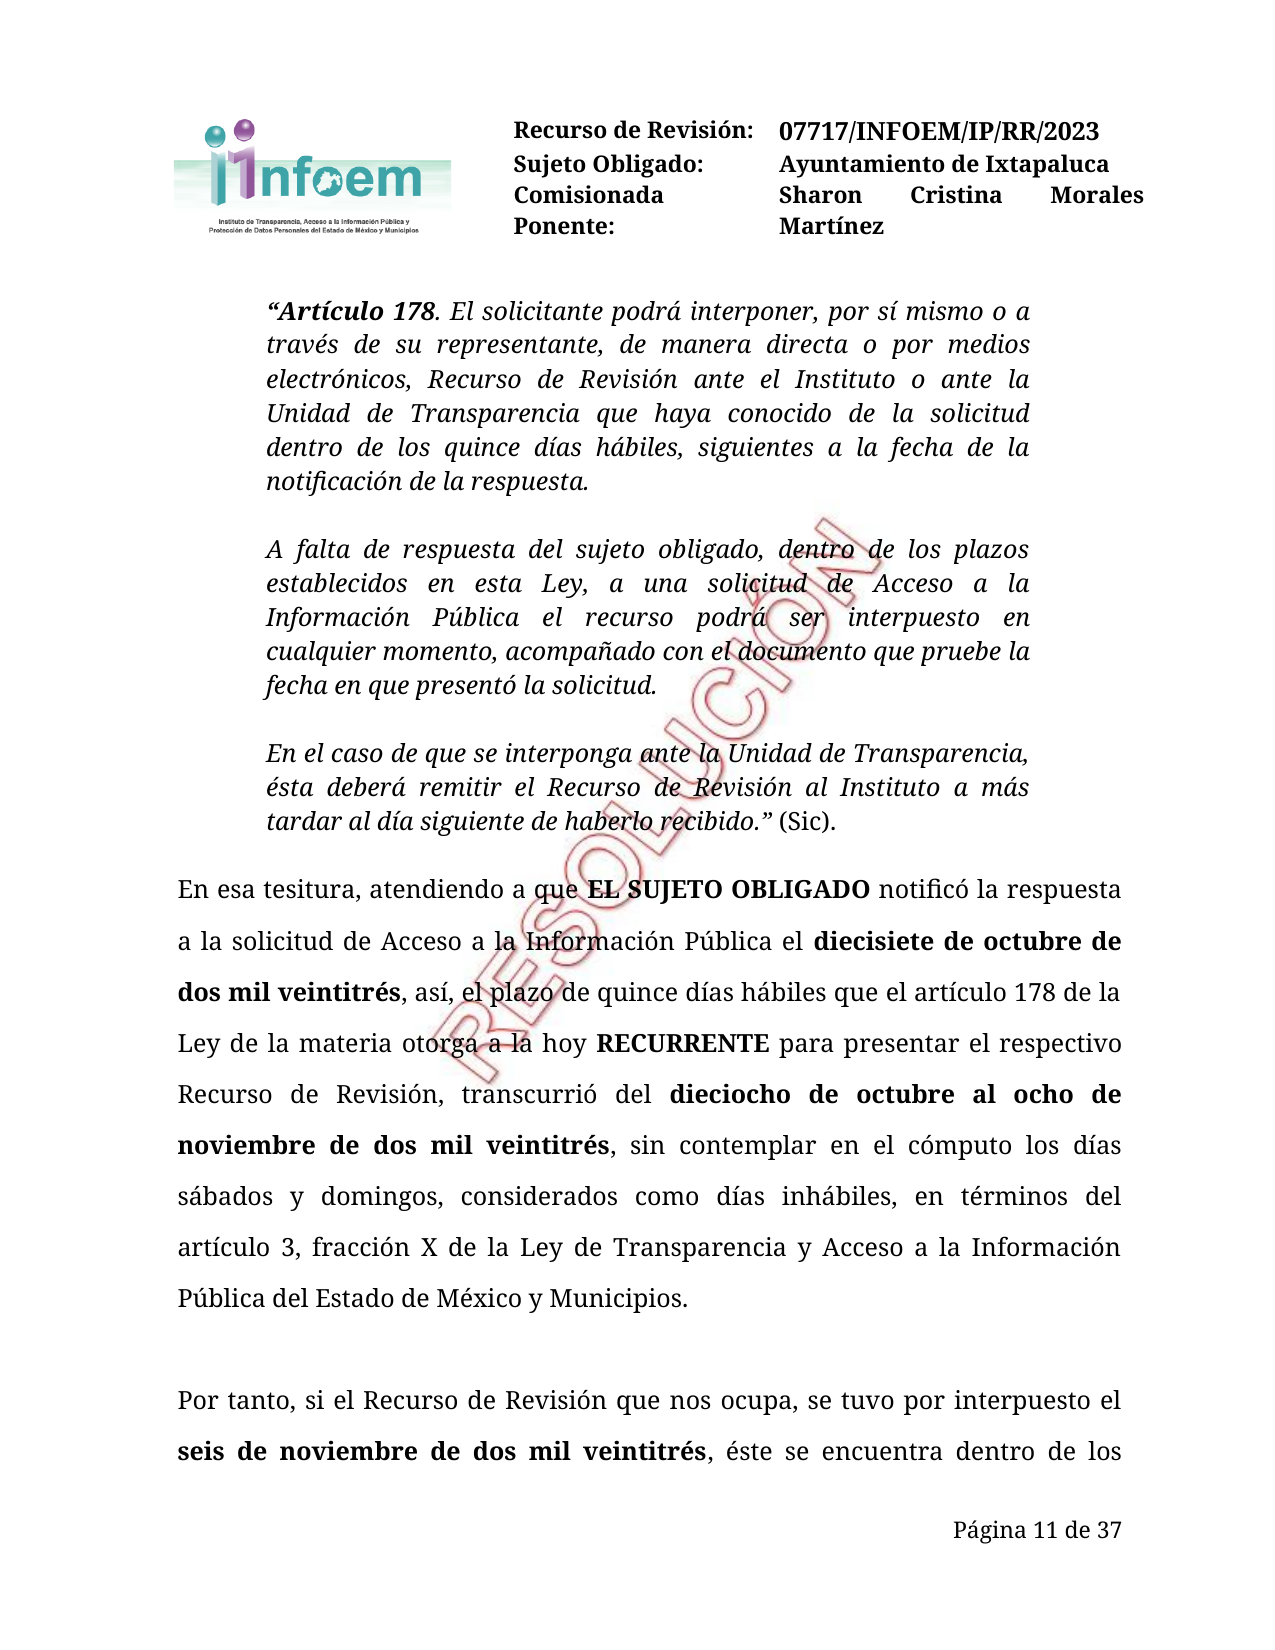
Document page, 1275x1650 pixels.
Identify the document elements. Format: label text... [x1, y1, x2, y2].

text En el caso de que se interponga ante la Unidad de Transparencia, ésta deberá remitir el Recurso de Revisión al Instituto a más tardar al día siguiente de haberlo recibido.” (Sic). [266, 736, 1034, 838]
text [177, 1383, 1122, 1468]
picture [89, 100, 1215, 1601]
text En esa tesitura, atendiendo a que EL SUJETO OBLIGADO notificó la respuesta a la solicitud de Acceso a la Información Pública el diecisiete de octubre de dos mil veintitrés, así, el plazo de quince días hábiles que el artículo 178 de la Ley de la materia otorga a la hoy RECURRENTE para presentar el respectivo Recurso de Revisión, transcurrió del dieciocho de octubre al ocho de noviembre de dos mil veintitrés, sin contemplar en el cómputo los días sábados y domingos, considerados como días inhábiles, en términos del artículo 3, fracción X de la Ley de Transparencia y Acceso a la Información Pública del Estado de México y Municipios. [177, 872, 1122, 1314]
text A falta de respuesta del sujeto obligado, dentro de los plazos establecidos en esta Ley, a una solicitud de Acceso a la Información Pública el recurso podrá ser interpuesto en cualquier momento, acompañado con el documento que pruebe la fecha en que presentó la solicitud. [266, 532, 1034, 702]
text “Artículo 178. El solicitante podrá interponer, por sí mismo o a través de su representante, de manera directa o por medios electrónicos, Recurso de Revisión ante el Instituto o ante la Unidad de Transparencia que haya conocido de la solicitud dentro de los quince días hábiles, siguientes a la fecha de la notificación de la respuesta. [266, 293, 1034, 497]
